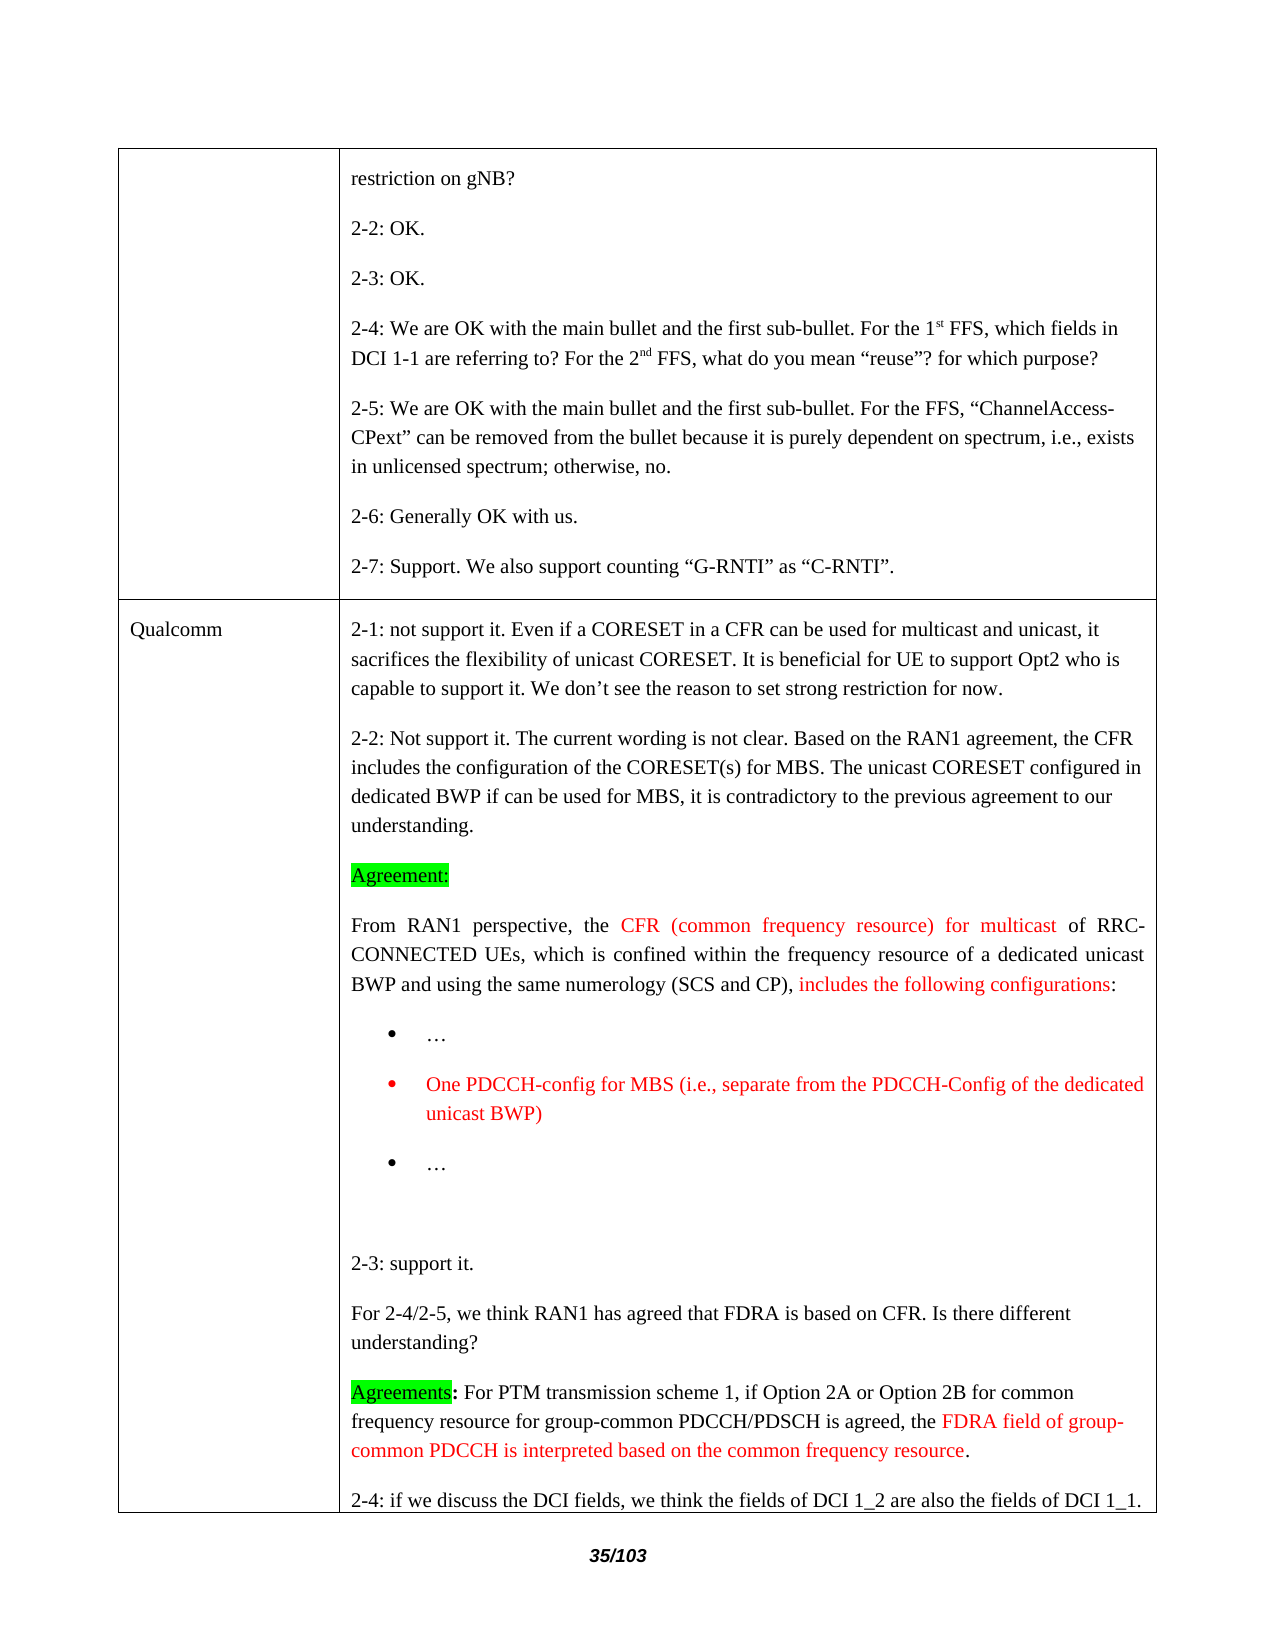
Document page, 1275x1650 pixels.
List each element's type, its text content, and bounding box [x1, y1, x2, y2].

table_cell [340, 600, 1156, 1512]
table_cell Qualcomm [119, 600, 339, 1512]
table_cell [340, 149, 1156, 599]
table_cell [119, 149, 339, 599]
